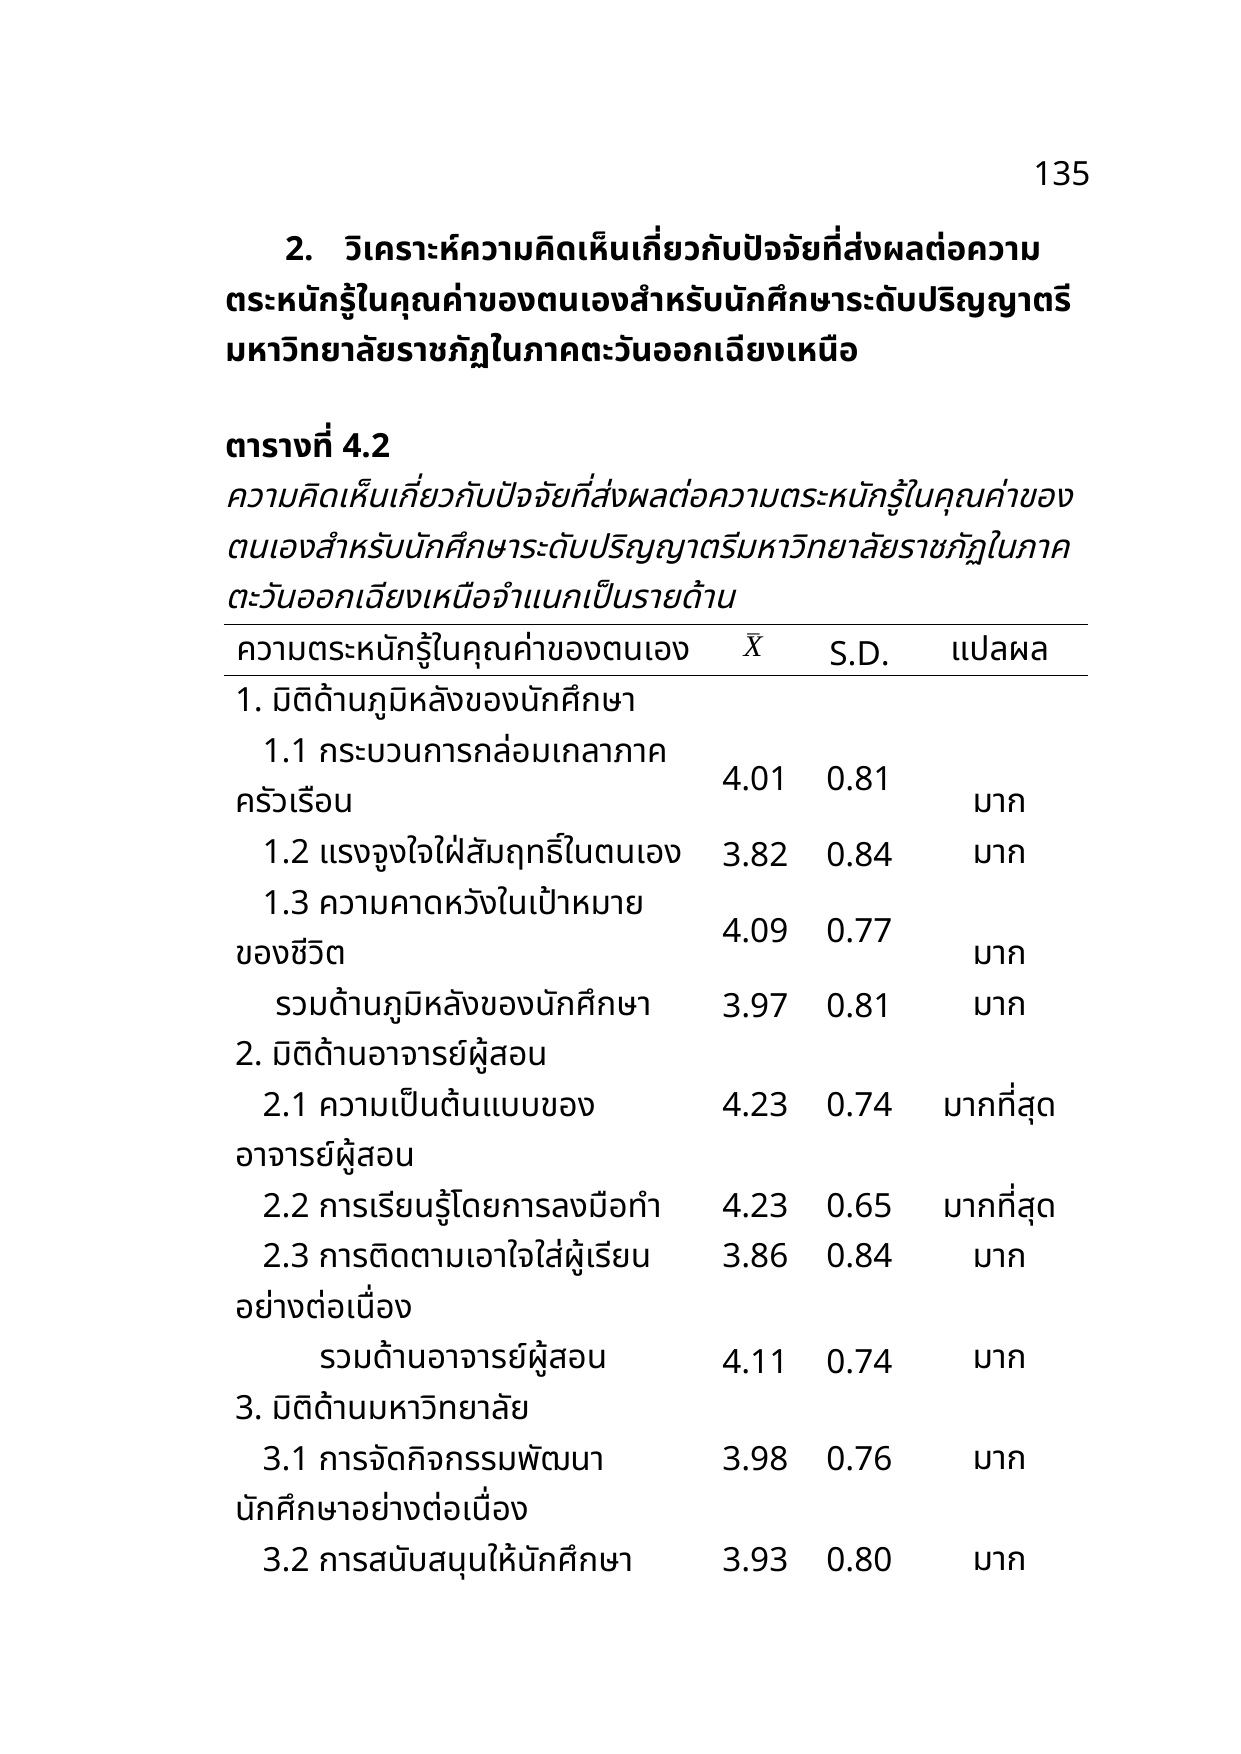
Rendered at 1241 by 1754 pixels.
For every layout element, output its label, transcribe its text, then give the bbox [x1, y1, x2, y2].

table_cell 0.74 [807, 1081, 911, 1182]
table_cell 1.3 ความคาดหวังในเป้าหมายของชีวิต [224, 879, 703, 979]
table_cell 4.23 [703, 1182, 807, 1232]
table_cell 3. มิติด้านมหาวิทยาลัย [224, 1384, 1087, 1434]
table_cell 0.84 [807, 828, 911, 878]
table_cell 0.81 [807, 727, 911, 828]
table_cell 2. มิติด้านอาจารย์ผู้สอน [224, 1030, 1087, 1081]
table_cell 3.2 การสนับสนุนให้นักศึกษาพัฒนาตนเอง [224, 1535, 703, 1586]
table_cell 1. มิติด้านภูมิหลังของนักศึกษา [224, 676, 1087, 727]
table_cell มาก [911, 828, 1087, 878]
table_cell 4.23 [703, 1081, 807, 1182]
table_cell 4.09 [703, 879, 807, 979]
table_cell มาก [911, 879, 1087, 979]
table_cell 1.2 แรงจูงใจใฝ่สัมฤทธิ์ในตนเอง [224, 828, 703, 878]
table_cell มาก [911, 727, 1087, 828]
table_cell มาก [911, 1333, 1087, 1384]
table_cell มาก [911, 1535, 1087, 1586]
table_header S.D. [807, 625, 911, 675]
table_cell มาก [911, 1434, 1087, 1535]
table_cell 0.76 [807, 1434, 911, 1535]
table_cell 3.86 [703, 1232, 807, 1333]
table_cell 2.1 ความเป็นต้นแบบของอาจารย์ผู้สอน [224, 1081, 703, 1182]
table_cell 0.74 [807, 1333, 911, 1384]
table_header ความตระหนักรู้ในคุณค่าของตนเอง [224, 625, 703, 675]
text 2. วิเคราะห์ความคิดเห็นเกี่ยวกับปัจจัยที่ส่งผลต่อความตระหนักรู้ในคุณค่าของตนเองสำหรับนักศึกษาระดับปริญญาตรีมหาวิทยาลัยราชภัฏในภาคตะวันออกเฉียงเหนือ [225, 225, 1090, 376]
table_cell 3.1 การจัดกิจกรรมพัฒนานักศึกษาอย่างต่อเนื่อง [224, 1434, 703, 1535]
table_cell 3.97 [703, 980, 807, 1030]
table_cell 2.2 การเรียนรู้โดยการลงมือทำ [224, 1182, 703, 1232]
table_cell 3.98 [703, 1434, 807, 1535]
table_cell 0.80 [807, 1535, 911, 1586]
text ความคิดเห็นเกี่ยวกับปัจจัยที่ส่งผลต่อความตระหนักรู้ในคุณค่าของตนเองสำหรับนักศึกษาระดับปริญญาตรีมหาวิทยาลัยราชภัฏในภาคตะวันออกเฉียงเหนือจำแนกเป็นรายด้าน [225, 472, 1090, 624]
table_cell 0.65 [807, 1182, 911, 1232]
table_cell 0.77 [807, 879, 911, 979]
table_cell 0.84 [807, 1232, 911, 1333]
table_cell 0.81 [807, 980, 911, 1030]
table_cell มาก [911, 1232, 1087, 1333]
table_cell 2.3 การติดตามเอาใจใส่ผู้เรียนอย่างต่อเนื่อง [224, 1232, 703, 1333]
table_cell 3.82 [703, 828, 807, 878]
table_cell 1.1 กระบวนการกล่อมเกลาภาคครัวเรือน [224, 727, 703, 828]
table_cell รวมด้านอาจารย์ผู้สอน [224, 1333, 703, 1384]
table_cell 4.01 [703, 727, 807, 828]
table_cell มากที่สุด [911, 1081, 1087, 1182]
table_cell มากที่สุด [911, 1182, 1087, 1232]
table_cell 3.93 [703, 1535, 807, 1586]
text ตารางที่ 4.2 [225, 422, 1090, 472]
table_cell รวมด้านภูมิหลังของนักศึกษา [224, 980, 703, 1030]
table_header แปลผล [911, 625, 1087, 675]
table_header [703, 625, 807, 675]
table_cell มาก [911, 980, 1087, 1030]
table_cell 4.11 [703, 1333, 807, 1384]
